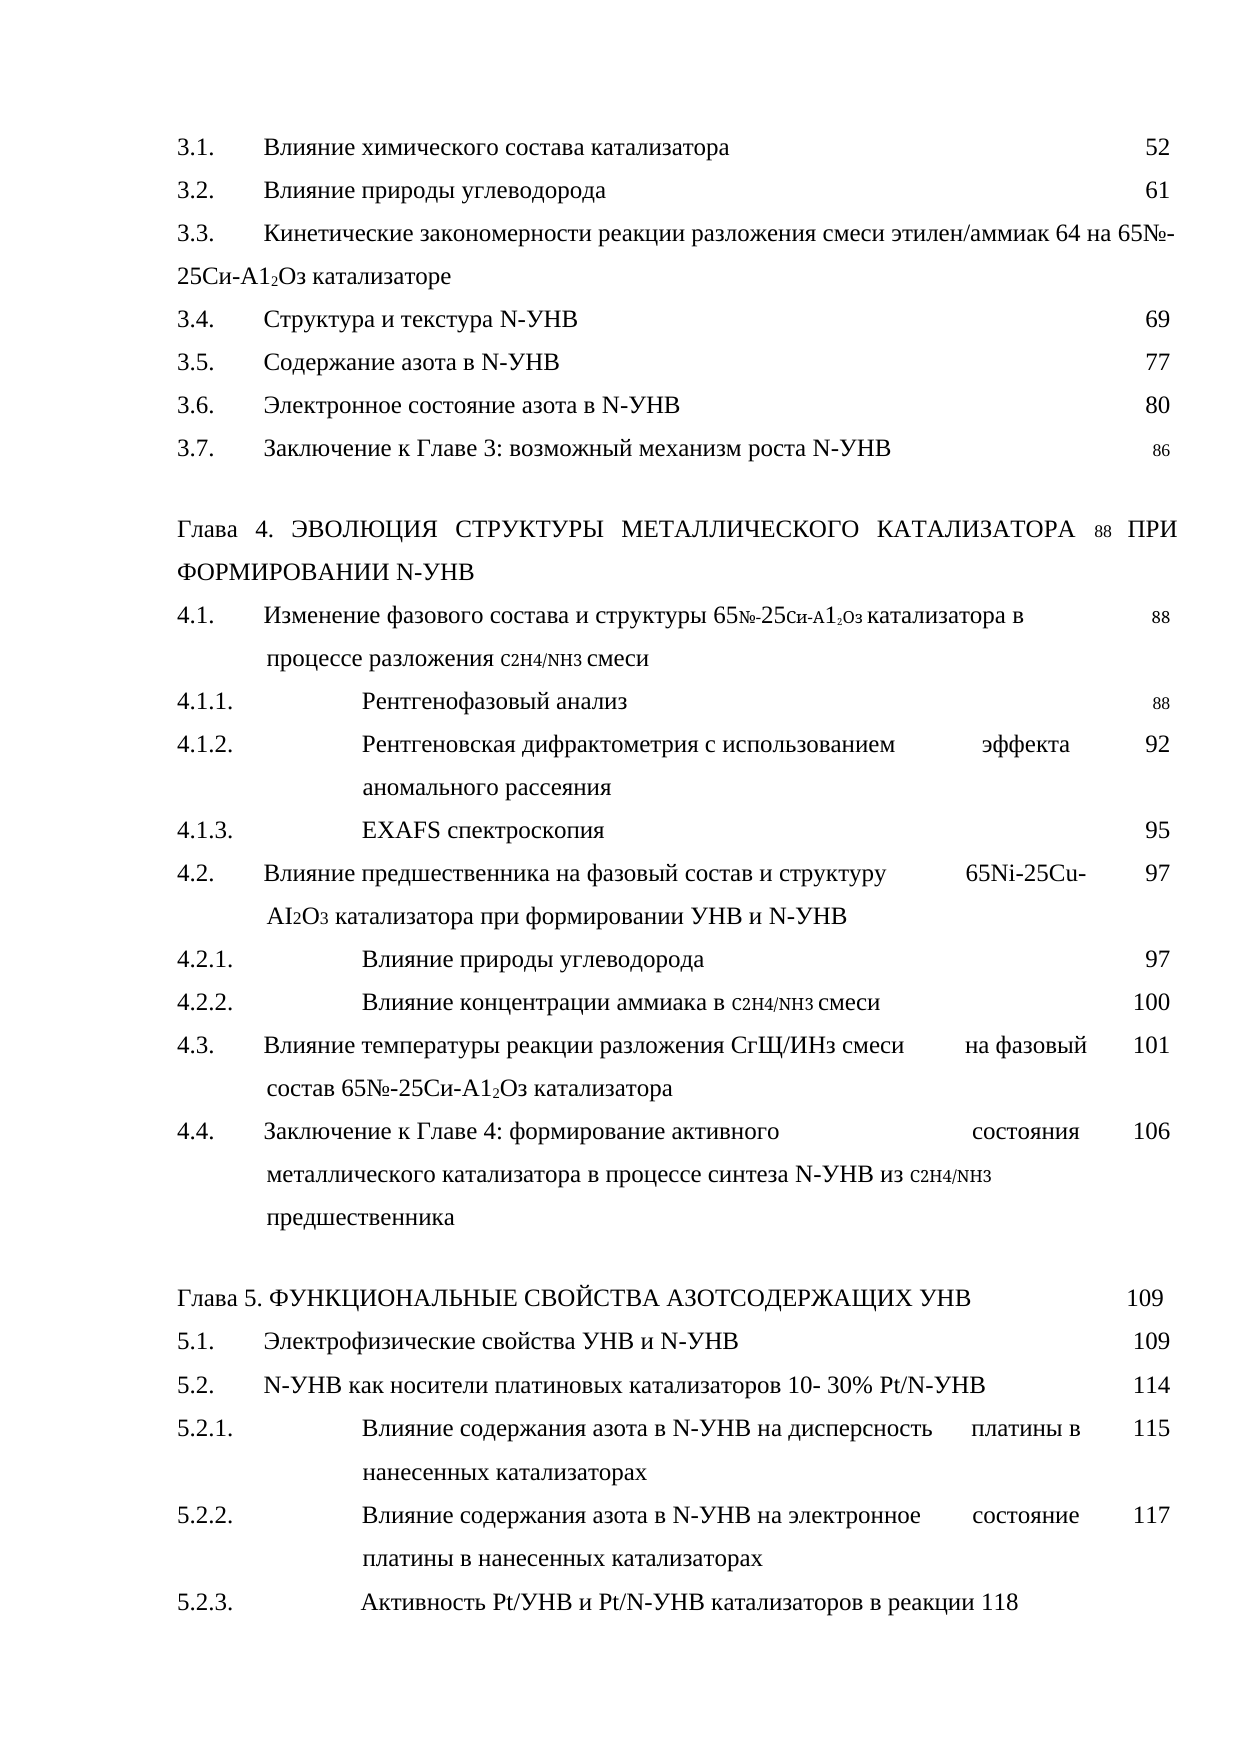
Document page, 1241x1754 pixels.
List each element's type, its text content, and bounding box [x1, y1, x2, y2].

list EXAFS спектроскопия 95 [177, 804, 1177, 847]
list Кинетические закономерности реакции разложения смеси этилен/аммиак 64 на 65№-25Си-А12Оз катализаторе [177, 207, 1177, 293]
text нанесенных катализаторах [362, 1445, 1177, 1489]
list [177, 1576, 1177, 1618]
list Влияние содержания азота в N-УНВ на дисперсность платины в 115 [177, 1402, 1177, 1445]
text Глава 5. ФУНКЦИОНАЛЬНЫЕ СВОЙСТВА АЗОТСОДЕРЖАЩИХ УНВ 109 [177, 1271, 1177, 1315]
list Влияние концентрации аммиака в C2H4/NH3 смеси 100 [177, 976, 1177, 1019]
list Влияние температуры реакции разложения СгЩ/ИНз смеси на фазовый 101 [177, 1019, 1177, 1062]
list Влияние природы углеводорода 97 [177, 933, 1177, 976]
list Влияние предшественника на фазовый состав и структуру 65Ni-25Cu- 97 [177, 847, 1177, 890]
list Влияние химического состава катализатора 52 [177, 121, 1177, 164]
list Влияние содержания азота в N-УНВ на электронное состояние 117 [177, 1489, 1177, 1532]
list Изменение фазового состава и структуры 65№-25Си-А12Оз катализатора в 88 [177, 589, 1177, 632]
text AI2O3 катализатора при формировании УНВ и N-УНВ [266, 890, 1177, 933]
list Электрофизические свойства УНВ и N-УНВ 109 [177, 1315, 1177, 1358]
text процессе разложения C2H4/NH3 смеси [266, 632, 1177, 675]
list Структура и текстура N-УНВ 69 [177, 293, 1177, 336]
text аномального рассеяния [362, 761, 1177, 804]
list Электронное состояние азота в N-УНВ 80 [177, 379, 1177, 422]
list Влияние природы углеводорода 61 [177, 164, 1177, 207]
list Содержание азота в N-УНВ 77 [177, 336, 1177, 379]
list Рентгенофазовый анализ 88 [177, 675, 1177, 718]
text металлического катализатора в процессе синтеза N-УНВ из C2H4/NH3 предшественника [266, 1148, 1177, 1234]
text платины в нанесенных катализаторах [362, 1532, 1177, 1576]
text Глава 4. ЭВОЛЮЦИЯ СТРУКТУРЫ МЕТАЛЛИЧЕСКОГО КАТАЛИЗАТОРА 88 ПРИ ФОРМИРОВАНИИ N-УНВ [177, 503, 1177, 589]
list N-УНВ как носители платиновых катализаторов 10- 30% Pt/N-УНВ 114 [177, 1358, 1177, 1402]
list Заключение к Главе 4: формирование активного состояния 106 [177, 1105, 1177, 1148]
text состав 65№-25Си-А12Оз катализатора [266, 1062, 1177, 1105]
list Рентгеновская дифрактометрия с использованием эффекта 92 [177, 718, 1177, 761]
list Заключение к Главе 3: возможный механизм роста N-УНВ 86 [177, 422, 1177, 465]
